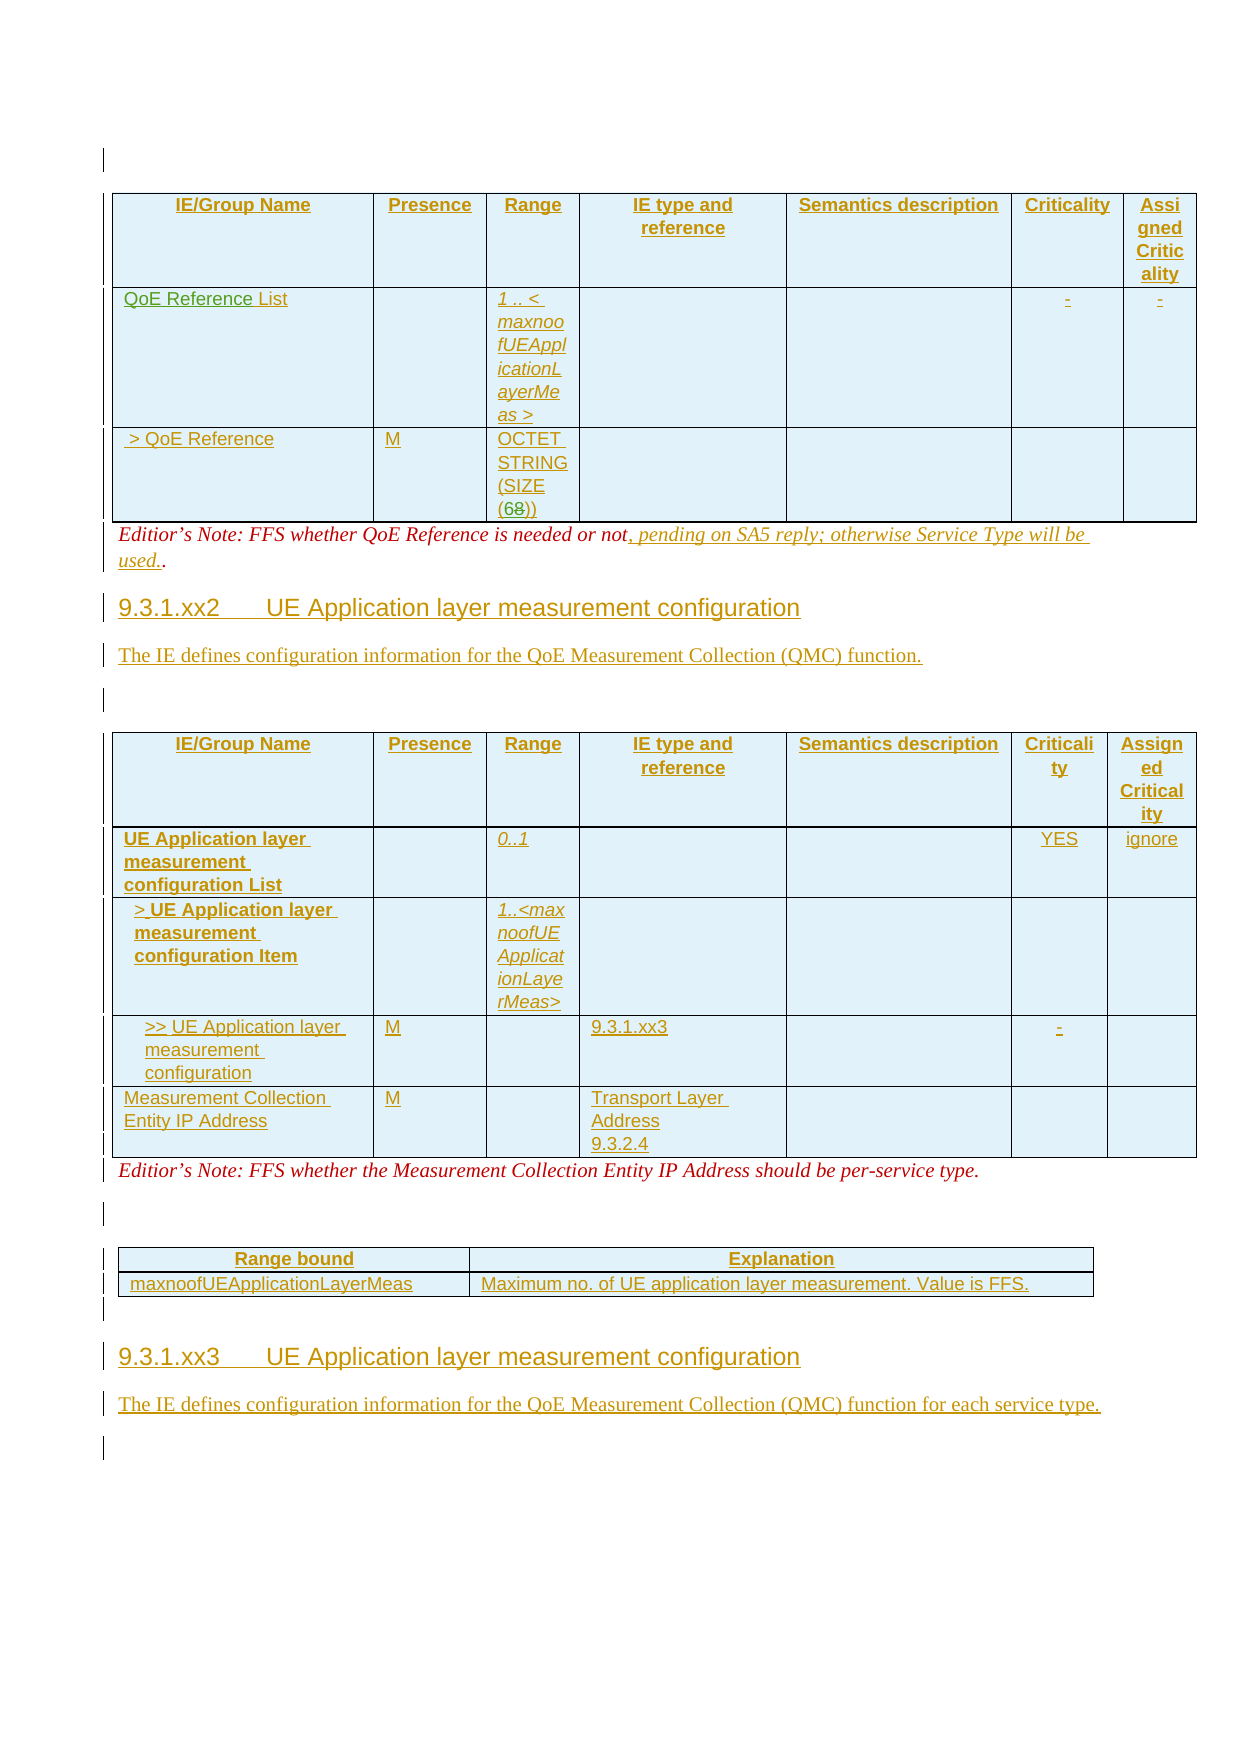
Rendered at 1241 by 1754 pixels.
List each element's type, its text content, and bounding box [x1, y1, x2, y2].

text Editior’s Note: FFS whether QoE Reference is needed or not. [118, 523, 1122, 572]
text Editior’s Note: FFS whether the Measurement Collection Entity IP Address should be per-service type. [118, 1158, 1122, 1182]
